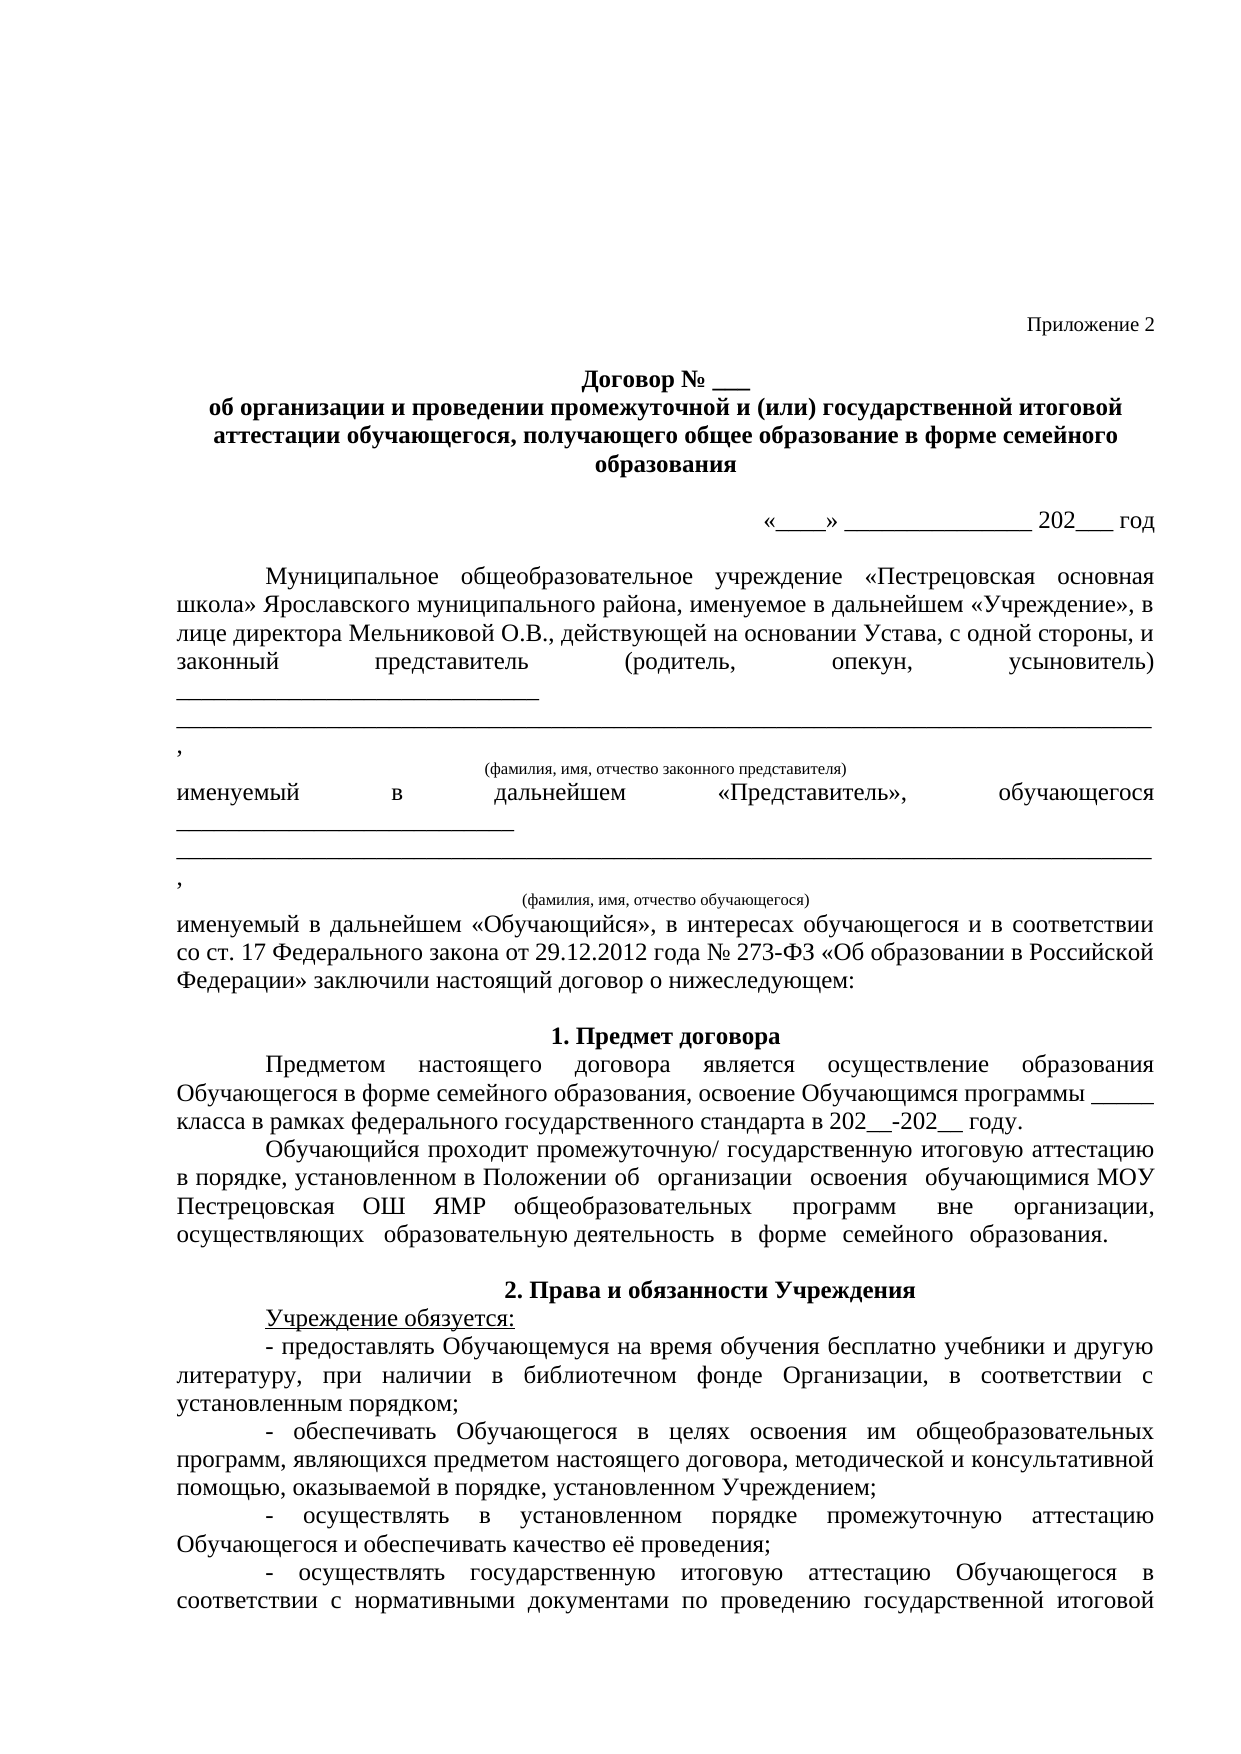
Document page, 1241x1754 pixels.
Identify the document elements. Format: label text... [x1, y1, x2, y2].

text именуемый в дальнейшем «Обучающийся», в интересах обучающегося и в соответствии со ст. 17 Федерального закона от 29.12.2012 года № 273-ФЗ «Об образовании в Российской Федерации» заключили настоящий договор о нижеследующем: [176, 909, 1155, 994]
text об организации и проведении промежуточной и (или) государственной итоговой аттестации обучающегося, получающего общее образование в форме семейного образования [176, 393, 1155, 477]
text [176, 1558, 1155, 1614]
text ______________________________________________________________________________, [176, 834, 1155, 891]
text Учреждение обязуется: [176, 1304, 1155, 1332]
text «____» _______________ 202___ год [176, 506, 1155, 534]
text Муниципальное общеобразовательное учреждение «Пестрецовская основная школа» Ярославского муниципального района, именуемое в дальнейшем «Учреждение», в лице директора Мельниковой О.В., действующей на основании Устава, с одной стороны, и законный представитель (родитель, опекун, усыновитель) _____________________________ [176, 562, 1155, 703]
text именуемый в дальнейшем «Представитель», обучающегося ___________________________ [176, 778, 1155, 834]
text - предоставлять Обучающемуся на время обучения бесплатно учебники и другую литературу, при наличии в библиотечном фонде Организации, в соответствии с установленным порядком; [176, 1332, 1155, 1417]
text - осуществлять в установленном порядке промежуточную аттестацию Обучающегося и обеспечивать качество её проведения; [176, 1501, 1155, 1558]
text Приложение 2 [612, 313, 1155, 337]
text 1. Предмет договора [176, 1022, 1155, 1050]
text ______________________________________________________________________________, [176, 703, 1155, 759]
text (фамилия, имя, отчество обучающегося) [176, 891, 1155, 909]
text Предметом настоящего договора является осуществление образования Обучающегося в форме семейного образования, освоение Обучающимся программы _____ класса в рамках федерального государственного стандарта в 202__-202__ году. [176, 1050, 1155, 1135]
text (фамилия, имя, отчество законного представителя) [176, 759, 1155, 778]
text Обучающийся проходит промежуточную/ государственную итоговую аттестацию в порядке, установленном в Положении об организации освоения обучающимися МОУ Пестрецовская ОШ ЯМР общеобразовательных программ вне организации, осуществляющих образовательную деятельность в форме семейного образования. [176, 1135, 1155, 1248]
text Договор № ___ [176, 365, 1155, 393]
text - обеспечивать Обучающегося в целях освоения им общеобразовательных программ, являющихся предметом настоящего договора, методической и консультативной помощью, оказываемой в порядке, установленном Учреждением; [176, 1417, 1155, 1501]
text 2. Права и обязанности Учреждения [176, 1276, 1155, 1304]
